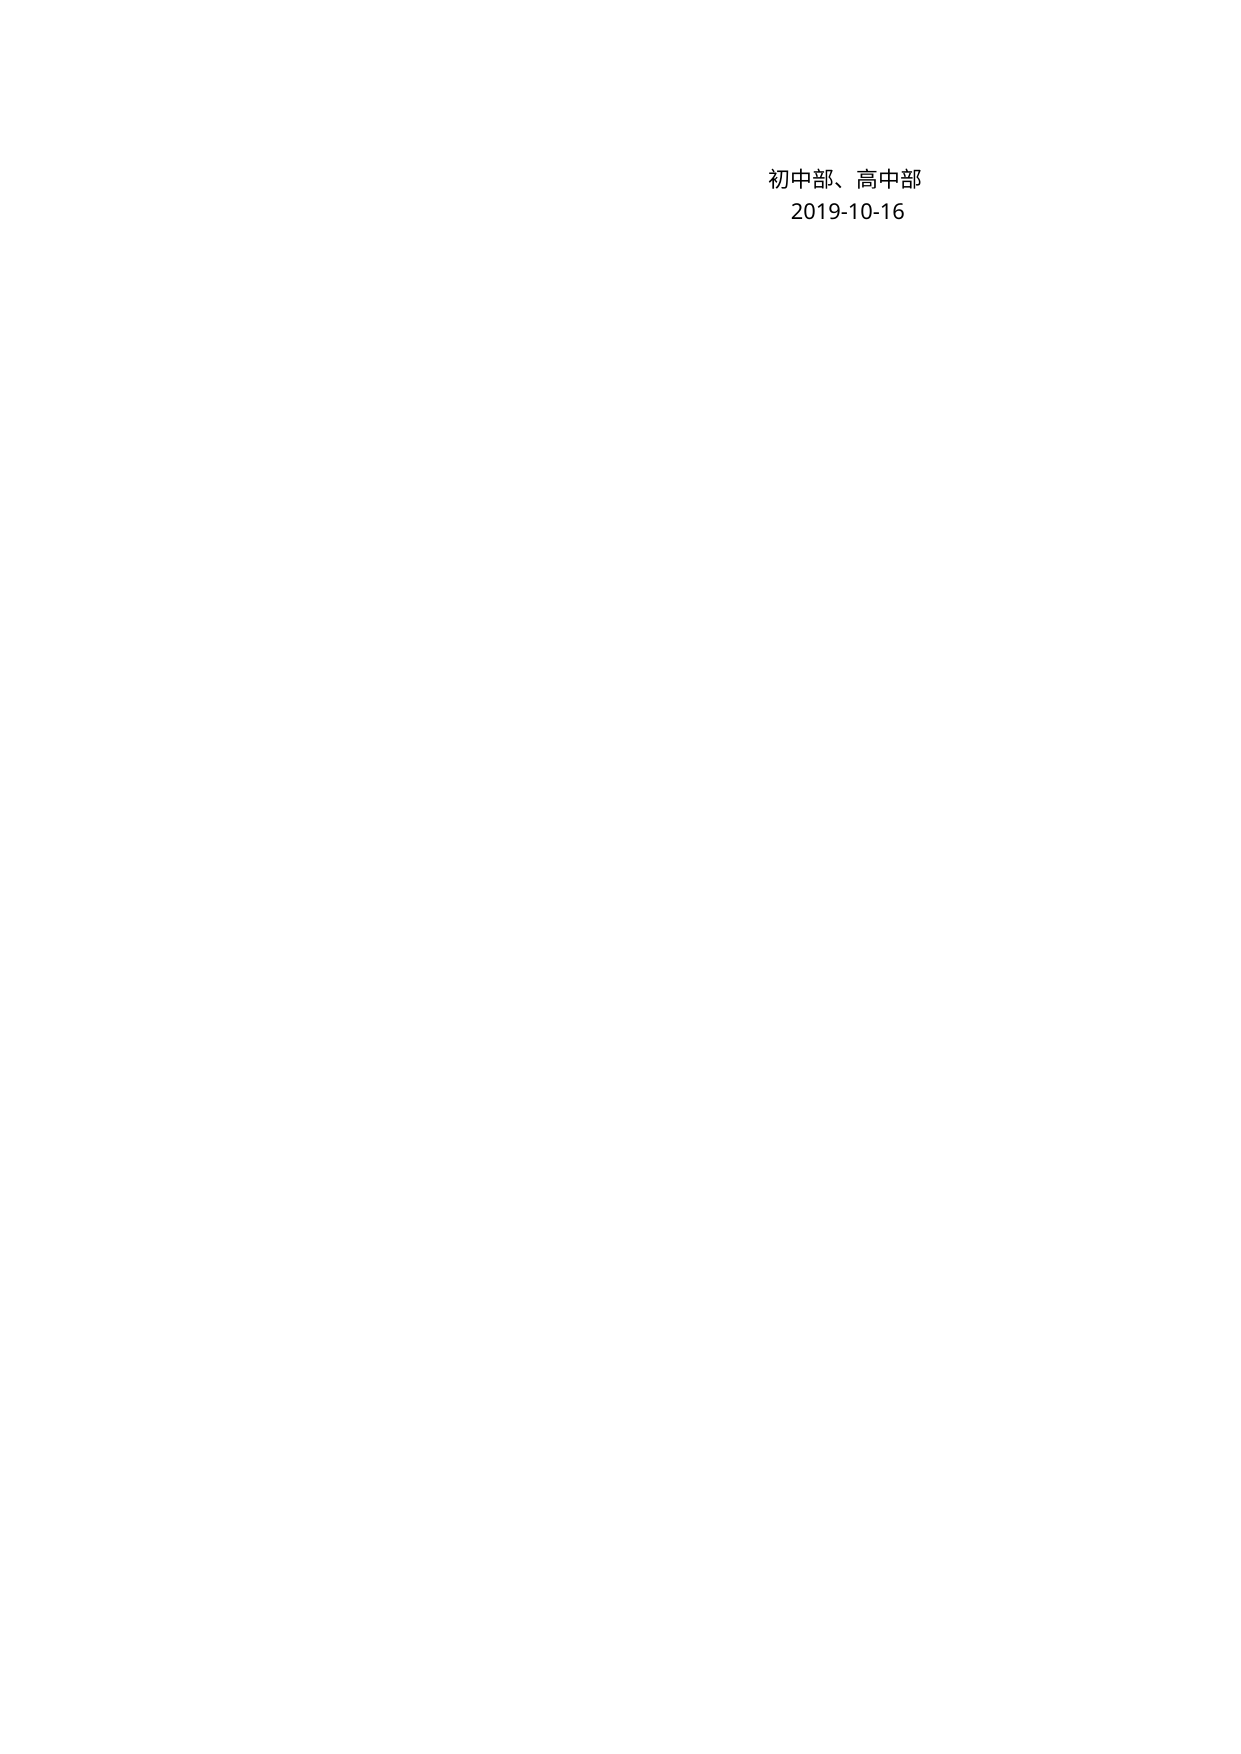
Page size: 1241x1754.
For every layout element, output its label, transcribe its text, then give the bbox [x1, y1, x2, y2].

text 初中部、高中部 [156, 162, 1128, 194]
text 2019-10-16 [156, 194, 1128, 227]
